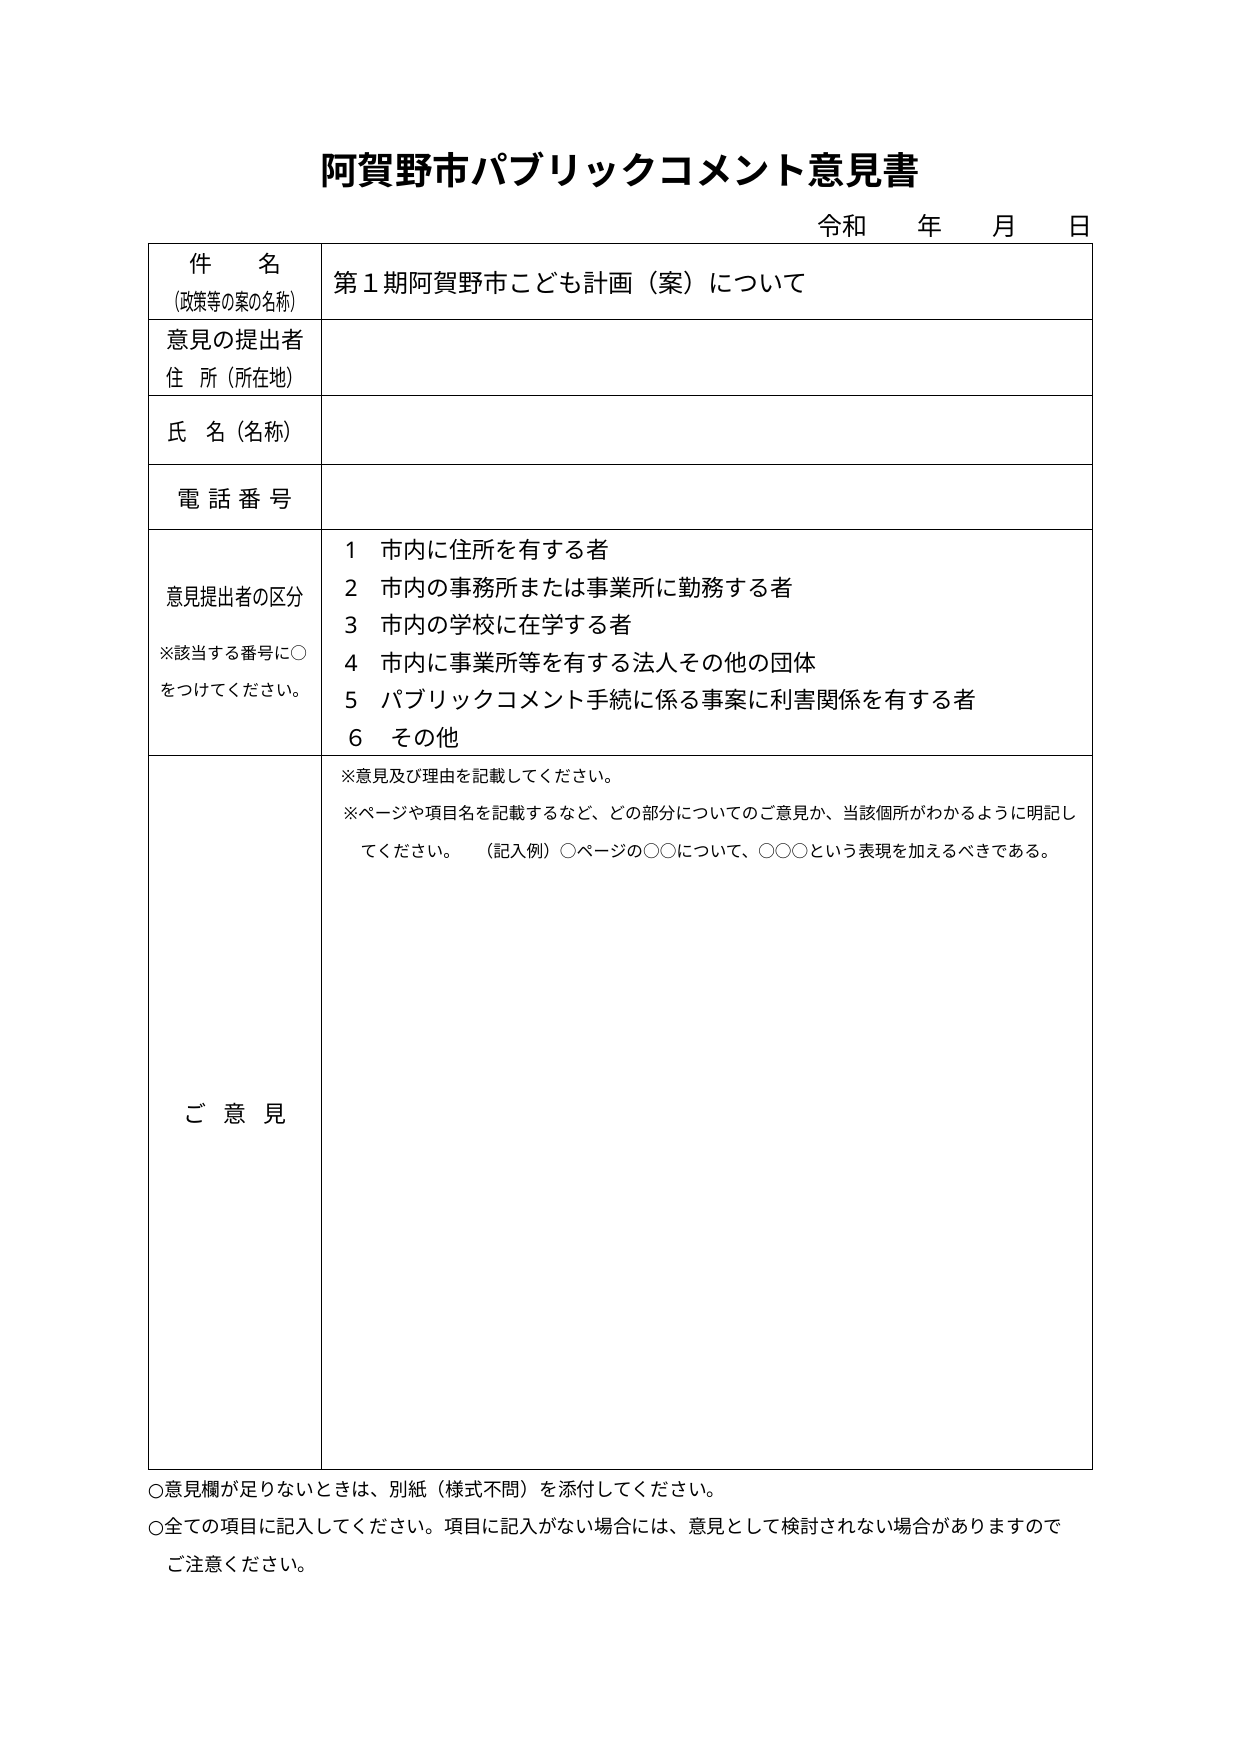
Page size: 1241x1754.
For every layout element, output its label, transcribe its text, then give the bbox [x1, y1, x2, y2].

table_header 件名 （政策等の案の名称） [149, 244, 321, 319]
table_cell 1 市内に住所を有する者 2 市内の事務所または事業所に勤務する者 3 市内の学校に在学する者 4 市内に事業所等を有する法人その他の団体 5 パブリックコメント手続に係る事案に利害関係を有する者 ６ その他 [322, 530, 1092, 755]
table_cell [322, 320, 1092, 395]
text ○意見欄が足りないときは、別紙（様式不問）を添付してください。 [148, 1470, 1092, 1507]
table_cell 電話番号 [149, 465, 321, 529]
table_cell ご意見 [149, 756, 321, 1468]
table_cell [322, 465, 1092, 529]
table_cell 意見の提出者 住 所（所在地） [149, 320, 321, 395]
table_cell 意見提出者の区分 ※該当する番号に○ をつけてください。 [149, 530, 321, 755]
text ご注意ください。 [148, 1544, 1092, 1582]
table_cell ※意見及び理由を記載してください。 ※ページや項目名を記載するなど、どの部分についてのご意見か、当該個所がわかるように明記してください。 （記入例）○ページの○○について、○○○という表現を加えるべきである。 [322, 756, 1092, 1468]
table_header 第１期阿賀野市こども計画（案）について [322, 244, 1092, 319]
table_cell 氏 名（名称） [149, 396, 321, 464]
text 令和 年 月 日 [148, 205, 1092, 243]
table_cell [322, 396, 1092, 464]
text ○全ての項目に記入してください。項目に記入がない場合には、意見として検討されない場合がありますので [148, 1507, 1092, 1544]
text 阿賀野市パブリックコメント意見書 [148, 130, 1092, 205]
